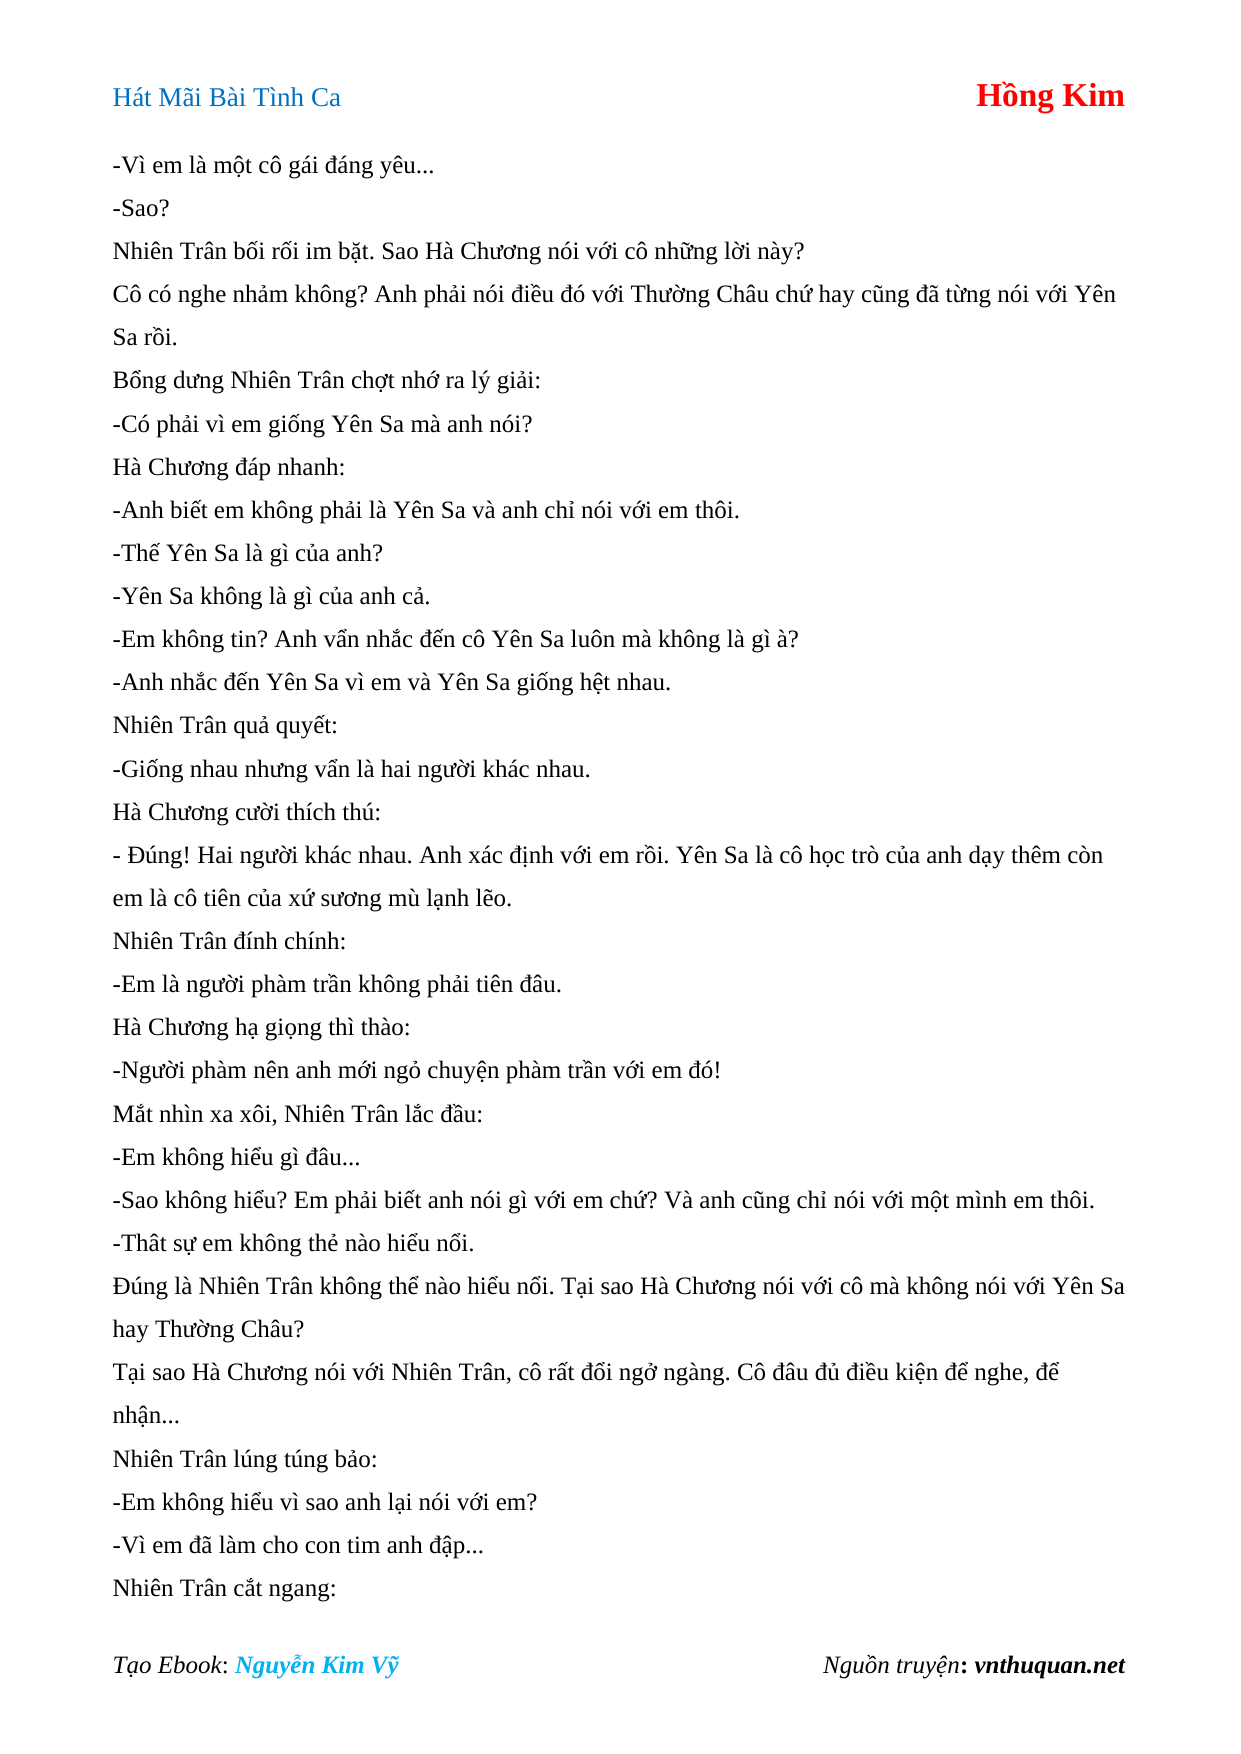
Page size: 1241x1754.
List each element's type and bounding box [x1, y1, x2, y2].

text [112, 150, 1128, 1602]
